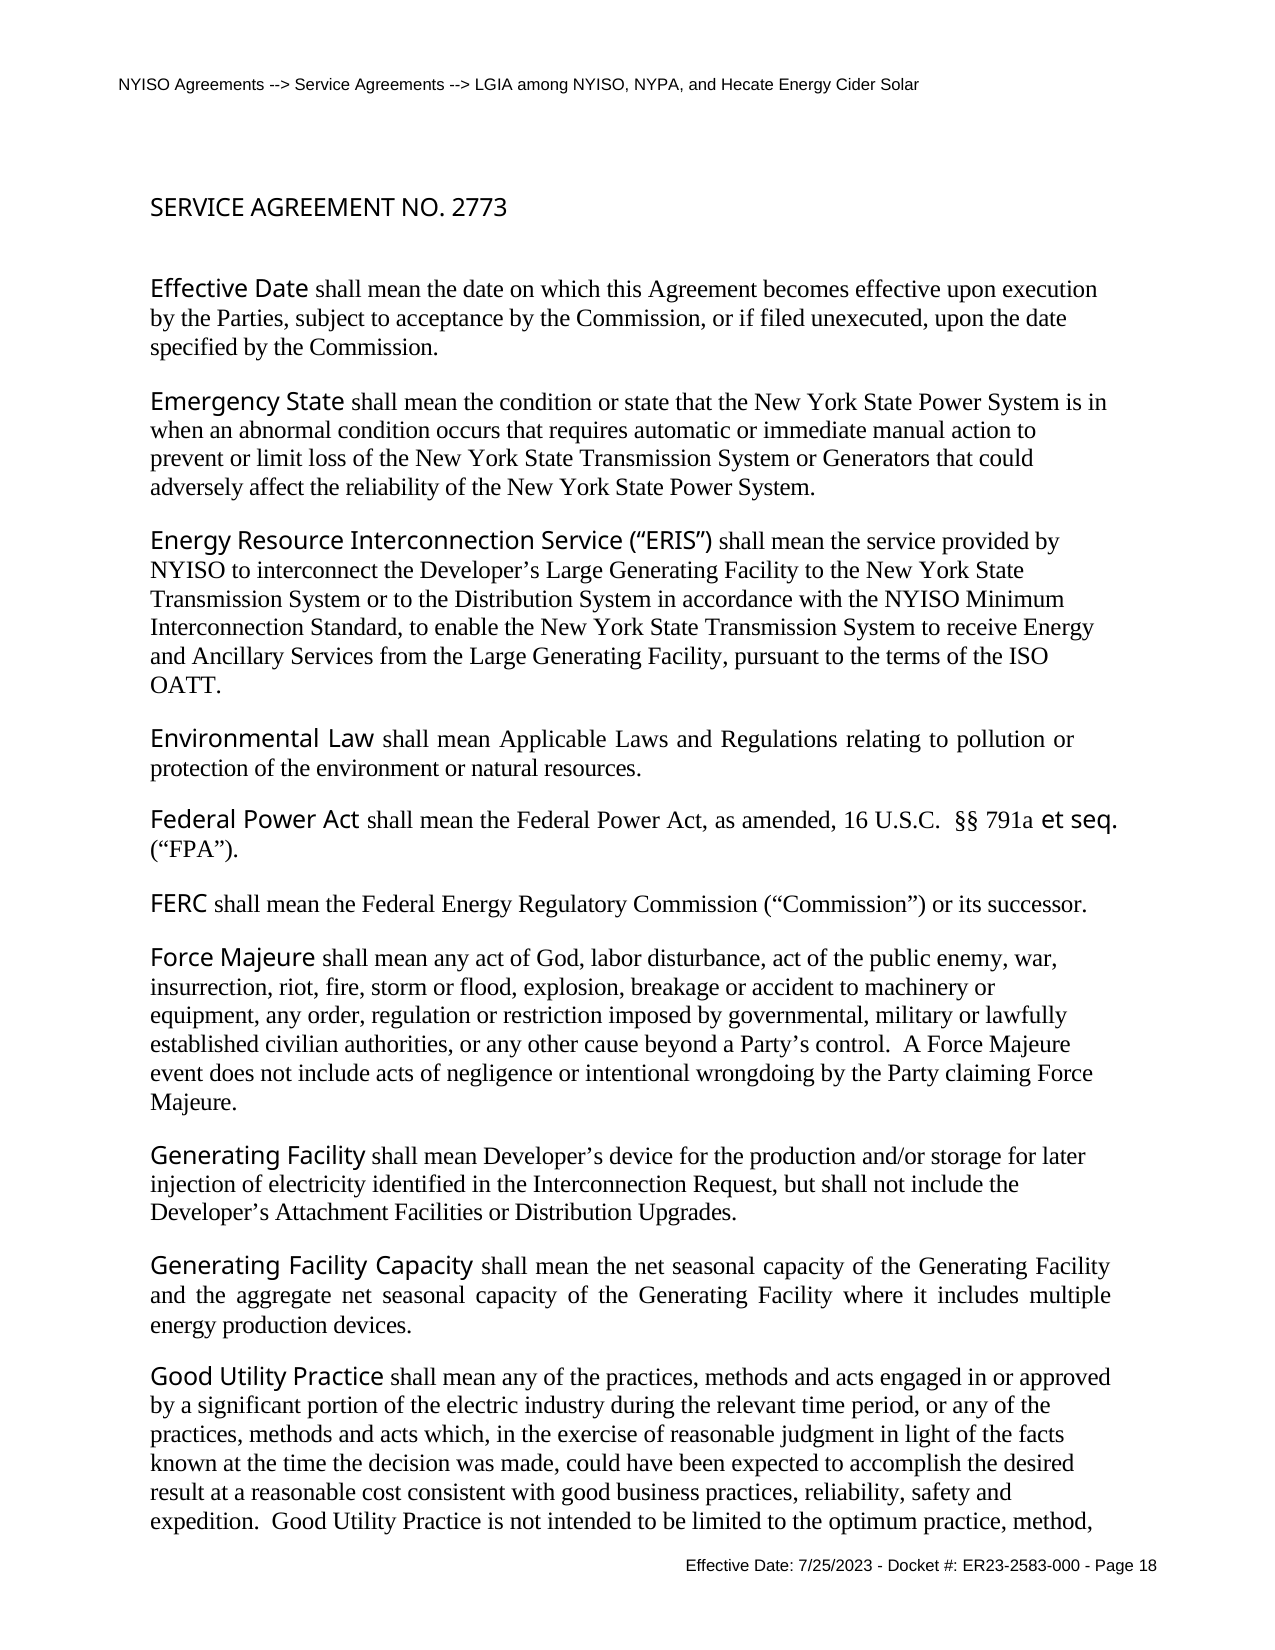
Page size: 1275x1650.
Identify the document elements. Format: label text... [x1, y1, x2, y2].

text Generating Facility Capacity shall mean the net seasonal capacity of the Generating Facility and the aggregate net seasonal capacity of the Generating Facility where it includes multiple energy production devices. [150, 1251, 1112, 1339]
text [150, 1362, 1138, 1535]
text Force Majeure shall mean any act of God, labor disturbance, act of the public enemy, war, insurrection, riot, fire, storm or flood, explosion, breakage or accident to machinery or equipment, any order, regulation or restriction imposed by governmental, military or lawfully established civilian authorities, or any other cause beyond a Party’s control. A Force Majeure event does not include acts of negligence or intentional wrongdoing by the Party claiming Force Majeure. [150, 943, 1133, 1116]
text Energy Resource Interconnection Service (“ERIS”) shall mean the service provided by NYISO to interconnect the Developer’s Large Generating Facility to the New York State Transmission System or to the Distribution System in accordance with the NYISO Minimum Interconnection Standard, to enable the New York State Transmission System to receive Energy and Ancillary Services from the Large Generating Facility, pursuant to the terms of the ISO OATT. [150, 527, 1133, 699]
text Environmental Law shall mean Applicable Laws and Regulations relating to pollution or protection of the environment or natural resources. [150, 724, 1075, 782]
text Emergency State shall mean the condition or state that the New York State Power System is in when an abnormal condition occurs that requires automatic or immediate manual action to prevent or limit loss of the New York State Transmission System or Generators that could adversely affect the reliability of the New York State Power System. [150, 387, 1128, 501]
text FERC shall mean the Federal Energy Regulatory Commission (“Commission”) or its successor. [150, 889, 1275, 918]
text Generating Facility shall mean Developer’s device for the production and/or storage for later injection of electricity identified in the Interconnection Request, but shall not include the Developer’s Attachment Facilities or Distribution Upgrades. [150, 1142, 1113, 1226]
text SERVICE AGREEMENT NO. 2773 [150, 193, 1275, 222]
text Effective Date shall mean the date on which this Agreement becomes effective upon execution by the Parties, subject to acceptance by the Commission, or if filed unexecuted, upon the date specified by the Commission. [150, 274, 1125, 362]
text Federal Power Act shall mean the Federal Power Act, as amended, 16 U.S.C. §§ 791a et seq. (“FPA”). [150, 805, 1118, 864]
